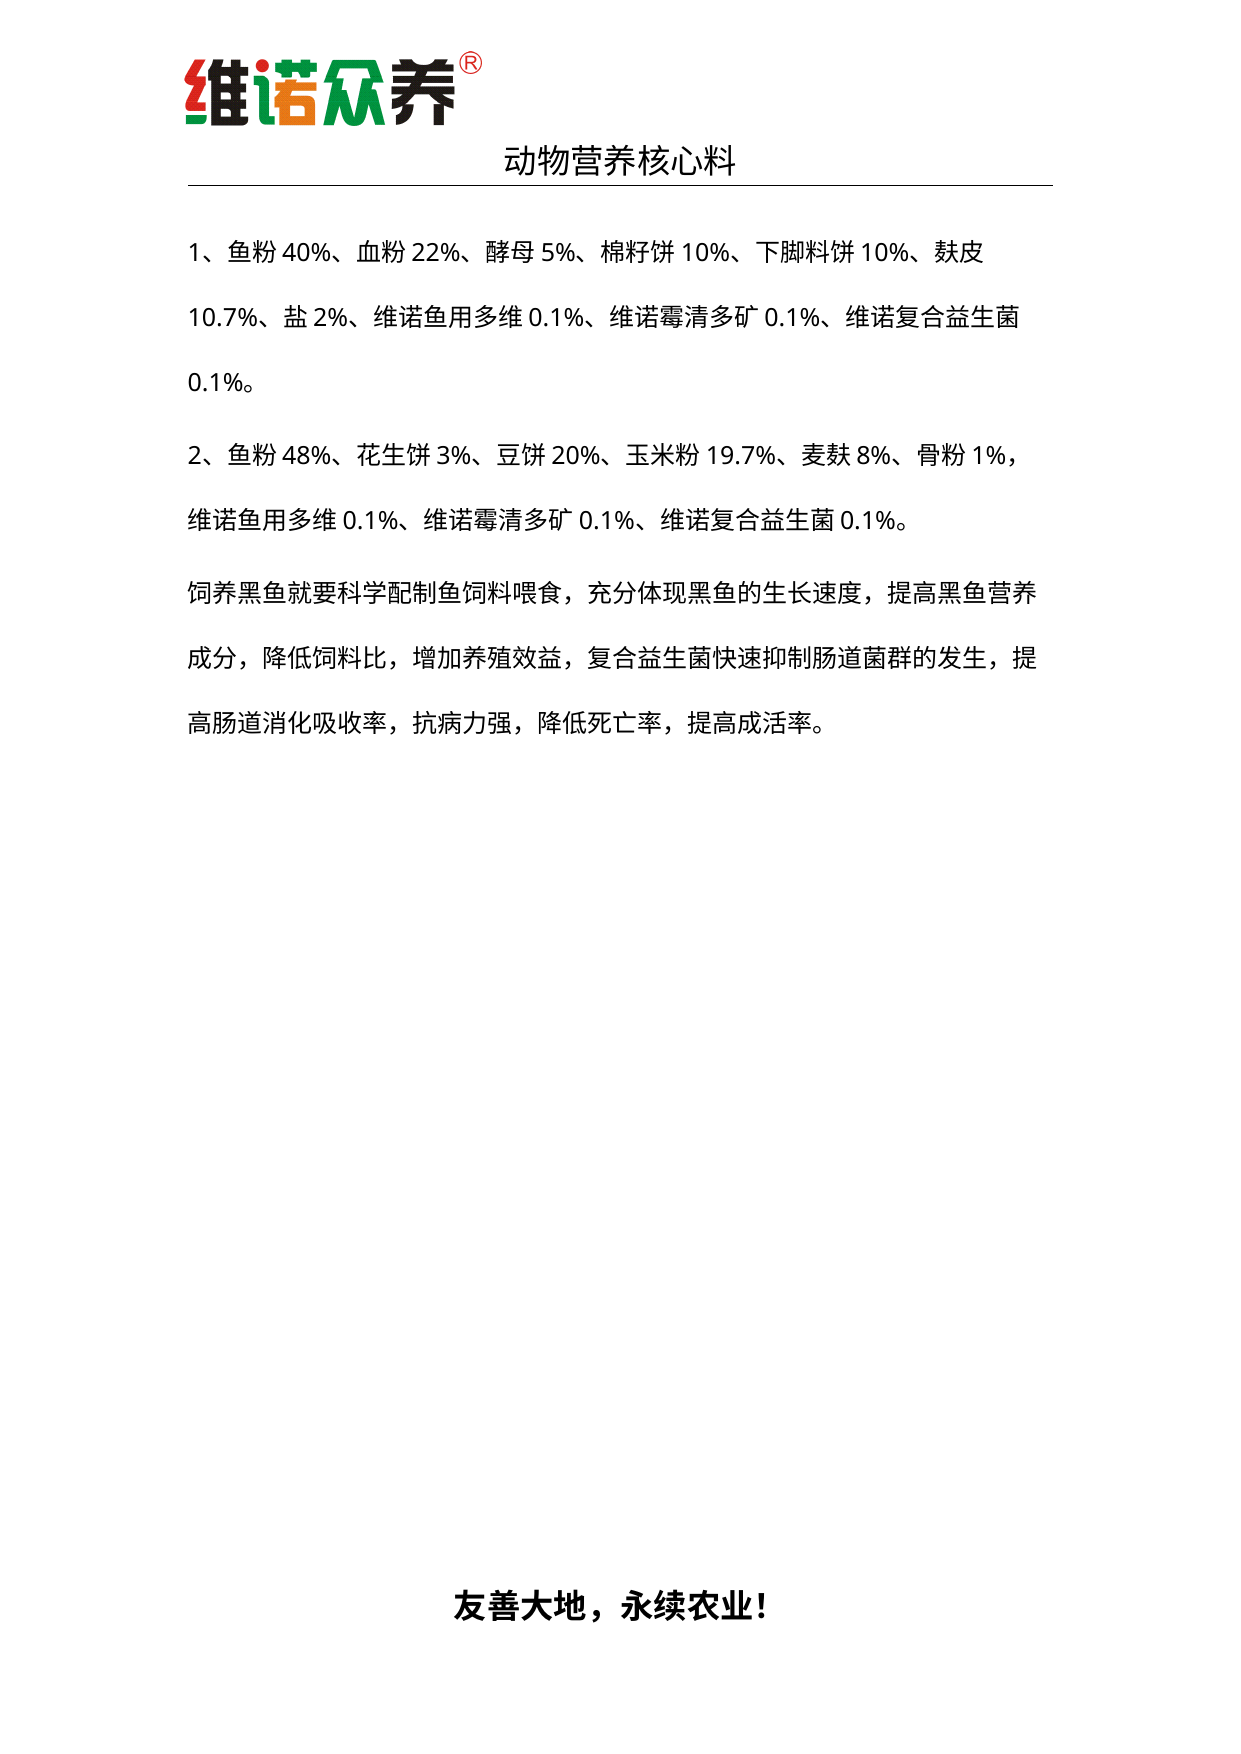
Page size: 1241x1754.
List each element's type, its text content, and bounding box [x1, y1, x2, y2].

text 1、鱼粉40%、血粉22%、酵母5%、棉籽饼10%、下脚料饼10%、麸皮10.7%、盐2%、维诺鱼用多维0.1%、维诺霉清多矿0.1%、维诺复合益生菌0.1%。 [187, 218, 1053, 413]
picture [184, 51, 482, 126]
text 2、鱼粉48%、花生饼3%、豆饼20%、玉米粉19.7%、麦麸8%、骨粉1%，维诺鱼用多维0.1%、维诺霉清多矿0.1%、维诺复合益生菌0.1%。 [187, 421, 1053, 551]
text 饲养黑鱼就要科学配制鱼饲料喂食，充分体现黑鱼的生长速度，提高黑鱼营养成分，降低饲料比，增加养殖效益，复合益生菌快速抑制肠道菌群的发生，提高肠道消化吸收率，抗病力强，降低死亡率，提高成活率。 [187, 559, 1053, 754]
